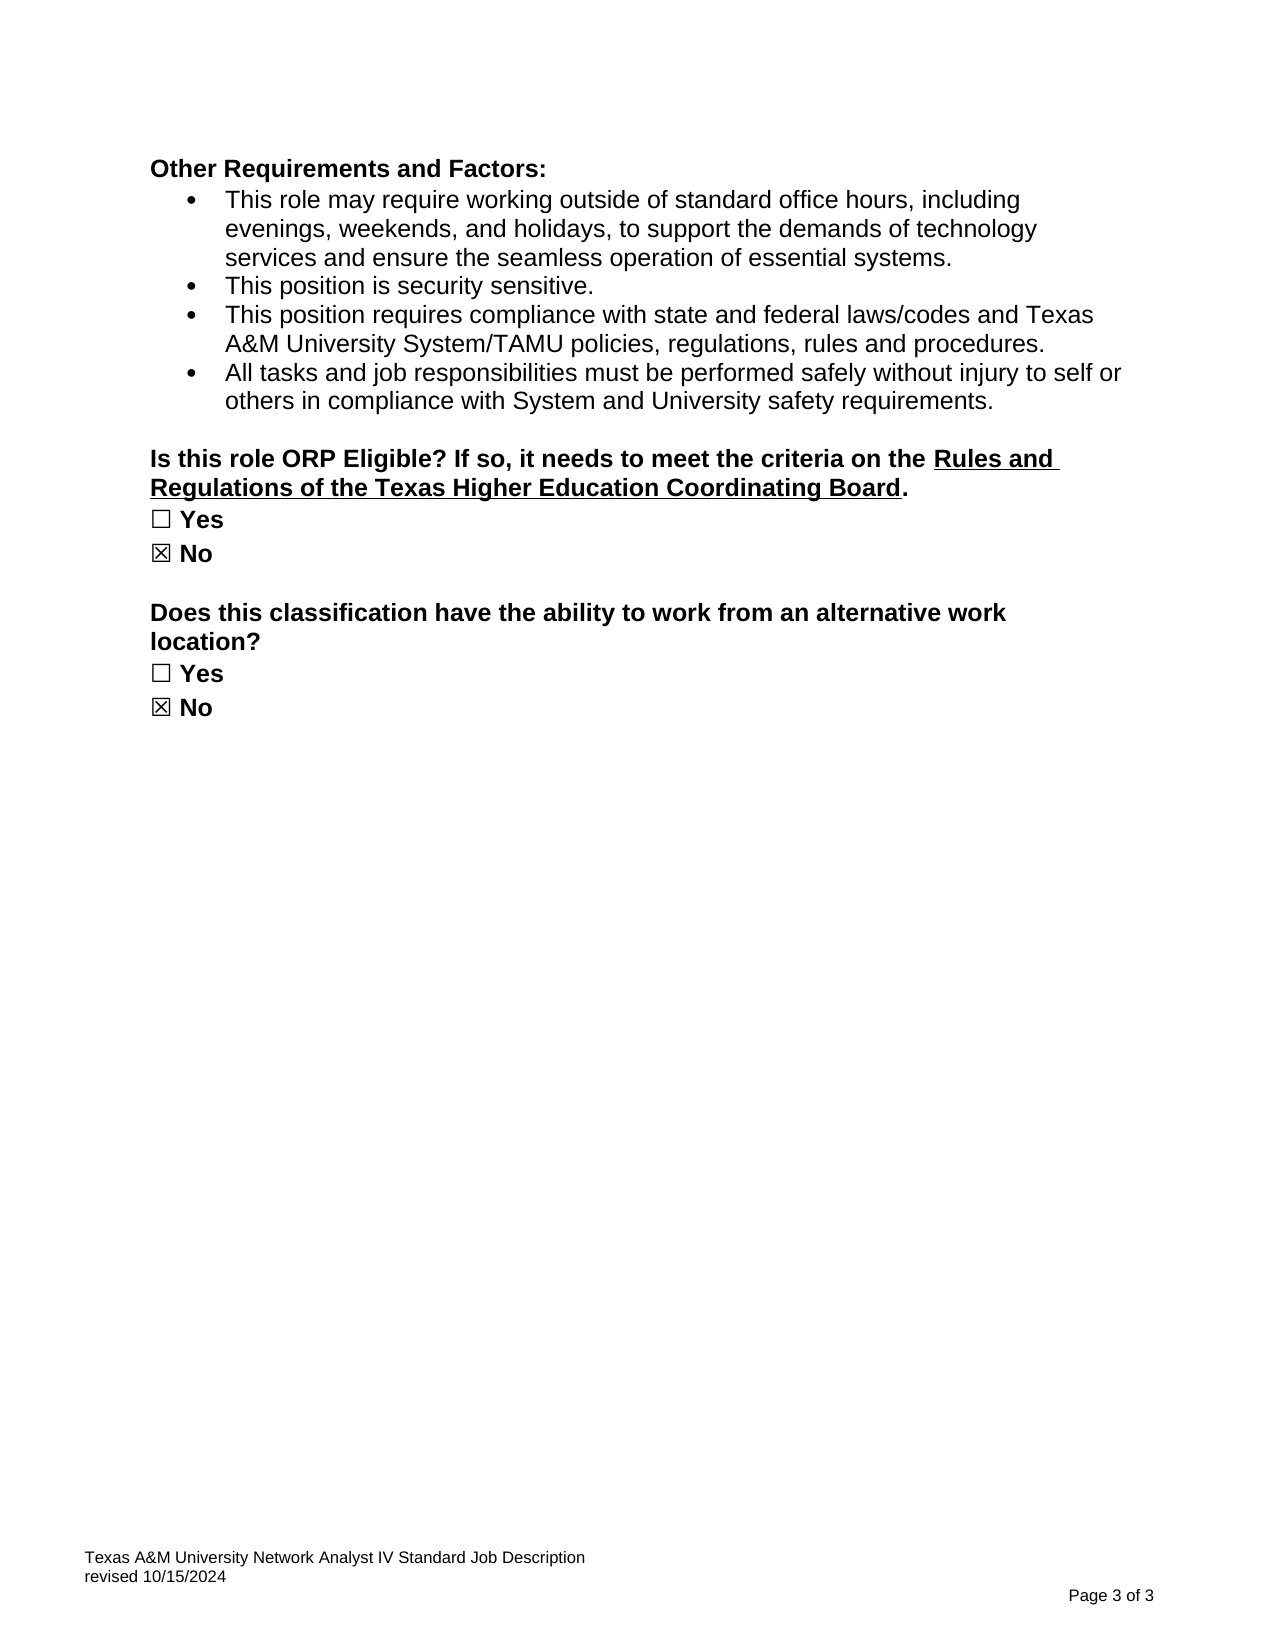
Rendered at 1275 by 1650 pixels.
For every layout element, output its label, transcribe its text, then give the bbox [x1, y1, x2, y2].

text No [150, 535, 1125, 569]
text Yes [150, 656, 1125, 690]
list This position is security sensitive. [187, 271, 1125, 300]
list All tasks and job responsibilities must be performed safely without injury to self or others in compliance with System and University safety requirements. [187, 358, 1125, 415]
text No [150, 690, 1125, 724]
list This position requires compliance with state and federal laws/codes and Texas A&M University System/TAMU policies, regulations, rules and procedures. [187, 300, 1125, 358]
text Other Requirements and Factors: [150, 154, 1125, 183]
text Yes [150, 501, 1125, 535]
text Does this classification have the ability to work from an alternative work location? [150, 598, 1125, 656]
list This role may require working outside of standard office hours, including evenings, weekends, and holidays, to support the demands of technology services and ensure the seamless operation of essential systems. [187, 185, 1125, 271]
text Is this role ORP Eligible? If so, it needs to meet the criteria on the Rules and Regulations of the Texas Higher Education Coordinating Board. [150, 444, 1125, 501]
